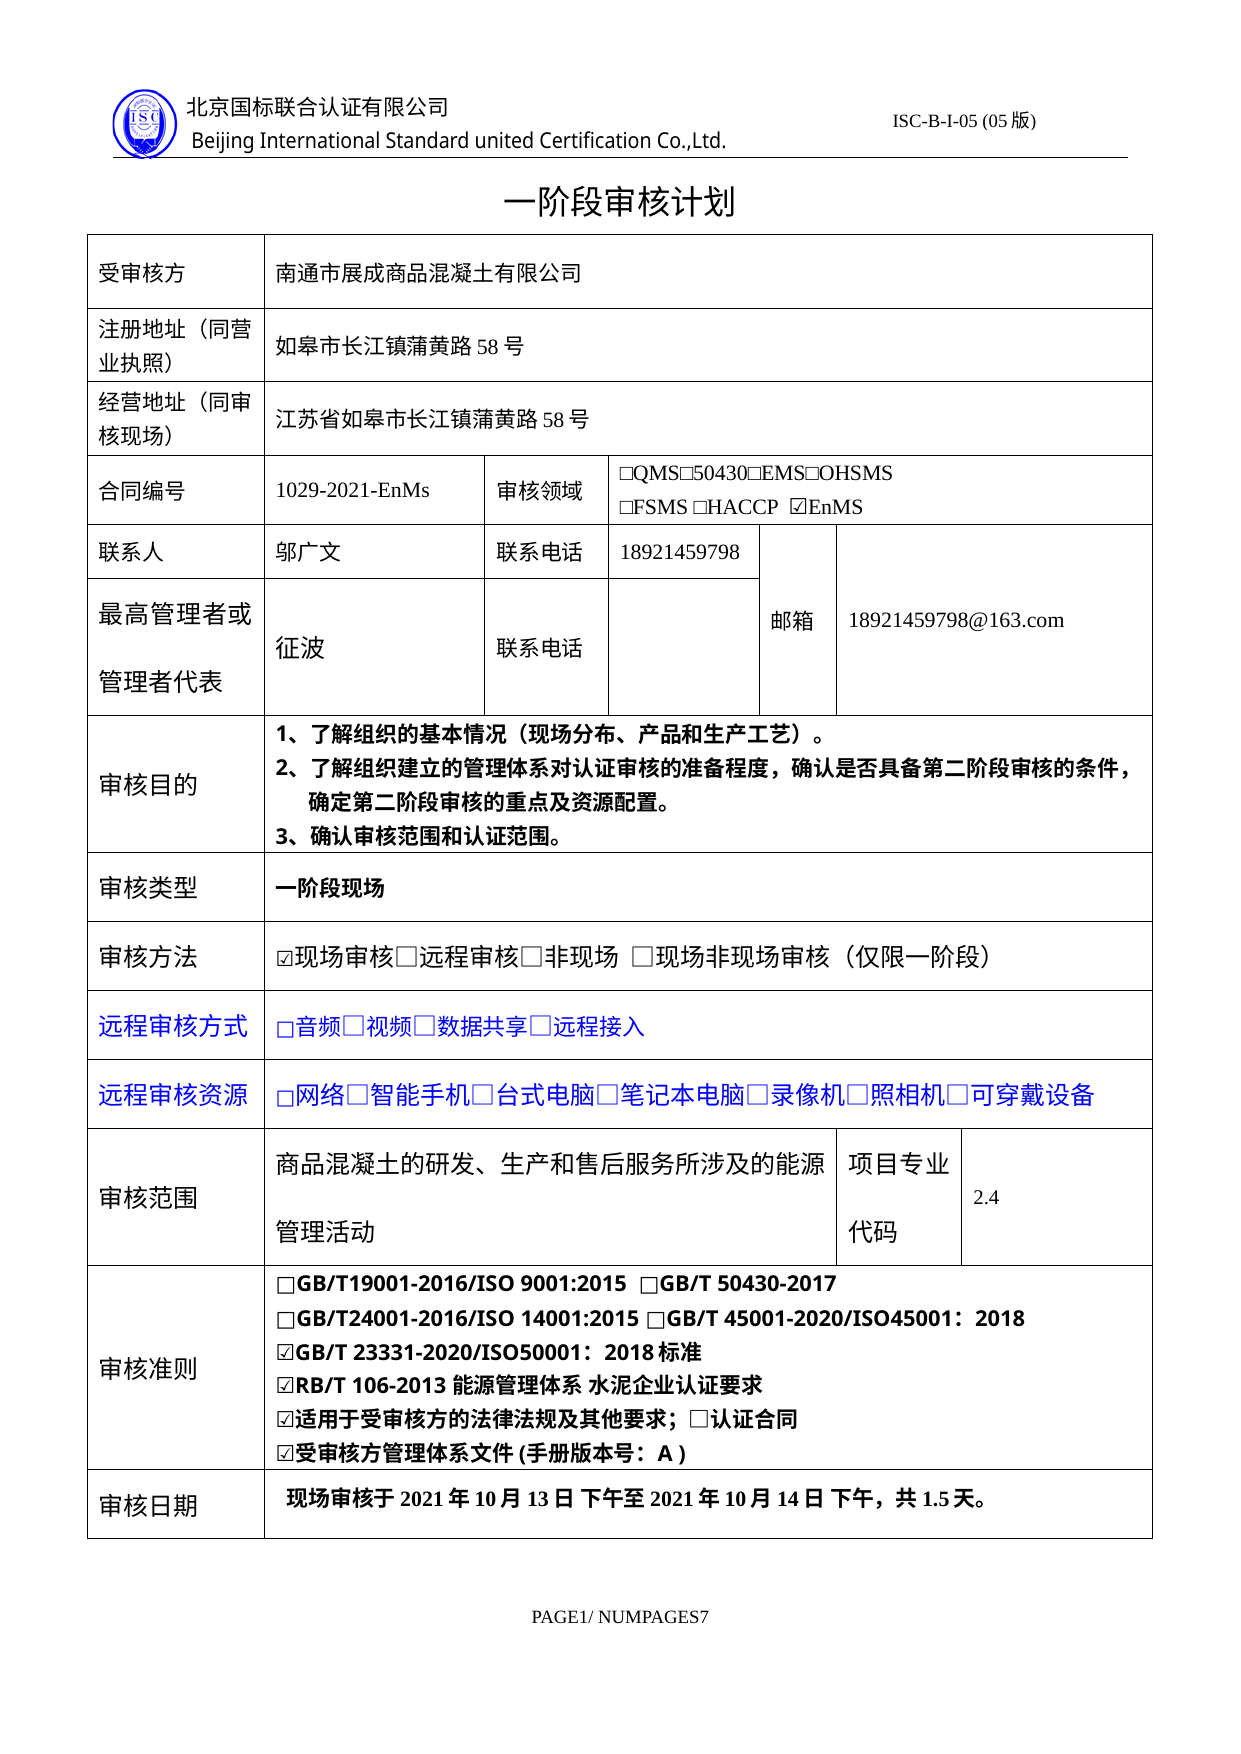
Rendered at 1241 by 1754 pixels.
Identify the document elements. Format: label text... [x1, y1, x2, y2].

table_cell ☑现场审核□远程审核□非现场 □现场非现场审核（仅限一阶段） [265, 922, 1152, 990]
table_cell 一阶段现场 [265, 853, 1152, 921]
table_cell 联系电话 [485, 579, 608, 715]
table_cell 18921459798@163.com [837, 525, 1152, 715]
table_cell 审核领域 [485, 456, 608, 523]
table_cell 联系电话 [485, 525, 608, 578]
table_cell 1、了解组织的基本情况（现场分布、产品和生产工艺）。 2、了解组织建立的管理体系对认证审核的准备程度，确认是否具备第二阶段审核的条件，确定第二阶段审核的重点及资源配置。 3、确认审核范围和认证范围。 [265, 716, 1152, 852]
table_cell 商品混凝土的研发、生产和售后服务所涉及的能源管理活动 [265, 1129, 836, 1264]
table_cell □网络□智能手机□台式电脑□笔记本电脑□录像机□照相机□可穿戴设备 [265, 1060, 1152, 1128]
table_cell 邬广文 [265, 525, 484, 578]
table_cell 合同编号 [88, 456, 264, 523]
text 一阶段审核计划 [112, 166, 1128, 234]
table_cell □音频□视频□数据共享□远程接入 [265, 991, 1152, 1059]
table_cell □QMS□50430□EMS□OHSMS □FSMS □HACCP ☑EnMS [609, 456, 1152, 523]
table_cell [609, 579, 759, 715]
table_cell 审核方法 [88, 922, 264, 990]
table_cell 现场审核于2021年10月13日 下午至2021年10月14日 下午，共1.5天。 [265, 1470, 1152, 1538]
table_cell 1029-2021-EnMs [265, 456, 484, 523]
table_cell 18921459798 [609, 525, 759, 578]
table_cell 江苏省如皋市长江镇蒲黄路58号 [265, 382, 1152, 454]
table_cell □GB/T19001-2016/ISO 9001:2015 □GB/T 50430-2017 □GB/T24001-2016/ISO 14001:2015 □GB/T 45001-2020/ISO45001：2018 ☑GB/T 23331-2020/ISO50001：2018标准 ☑RB/T 106-2013 能源管理体系 水泥企业认证要求 ☑适用于受审核方的法律法规及其他要求；□认证合同 ☑受审核方管理体系文件 (手册版本号：A ) [265, 1266, 1152, 1469]
table_cell 远程审核方式 [88, 991, 264, 1059]
table_header 受审核方 [88, 235, 264, 308]
table_cell 联系人 [88, 525, 264, 578]
table_cell 征波 [265, 579, 484, 715]
table_cell 最高管理者或管理者代表 [88, 579, 264, 715]
table_cell 邮箱 [760, 525, 836, 715]
table_cell 如皋市长江镇蒲黄路58号 [265, 309, 1152, 381]
table_header 南通市展成商品混凝土有限公司 [265, 235, 1152, 308]
table_cell 审核目的 [88, 716, 264, 852]
table_cell 审核类型 [88, 853, 264, 921]
table_cell 经营地址（同审核现场） [88, 382, 264, 454]
picture [112, 89, 180, 158]
table_cell 审核范围 [88, 1129, 264, 1264]
table_cell 2.4 [962, 1129, 1152, 1264]
table_cell 注册地址（同营业执照） [88, 309, 264, 381]
table_cell 审核日期 [88, 1470, 264, 1538]
table_cell 审核准则 [88, 1266, 264, 1469]
table_cell 项目专业代码 [837, 1129, 961, 1264]
table_cell 远程审核资源 [88, 1060, 264, 1128]
